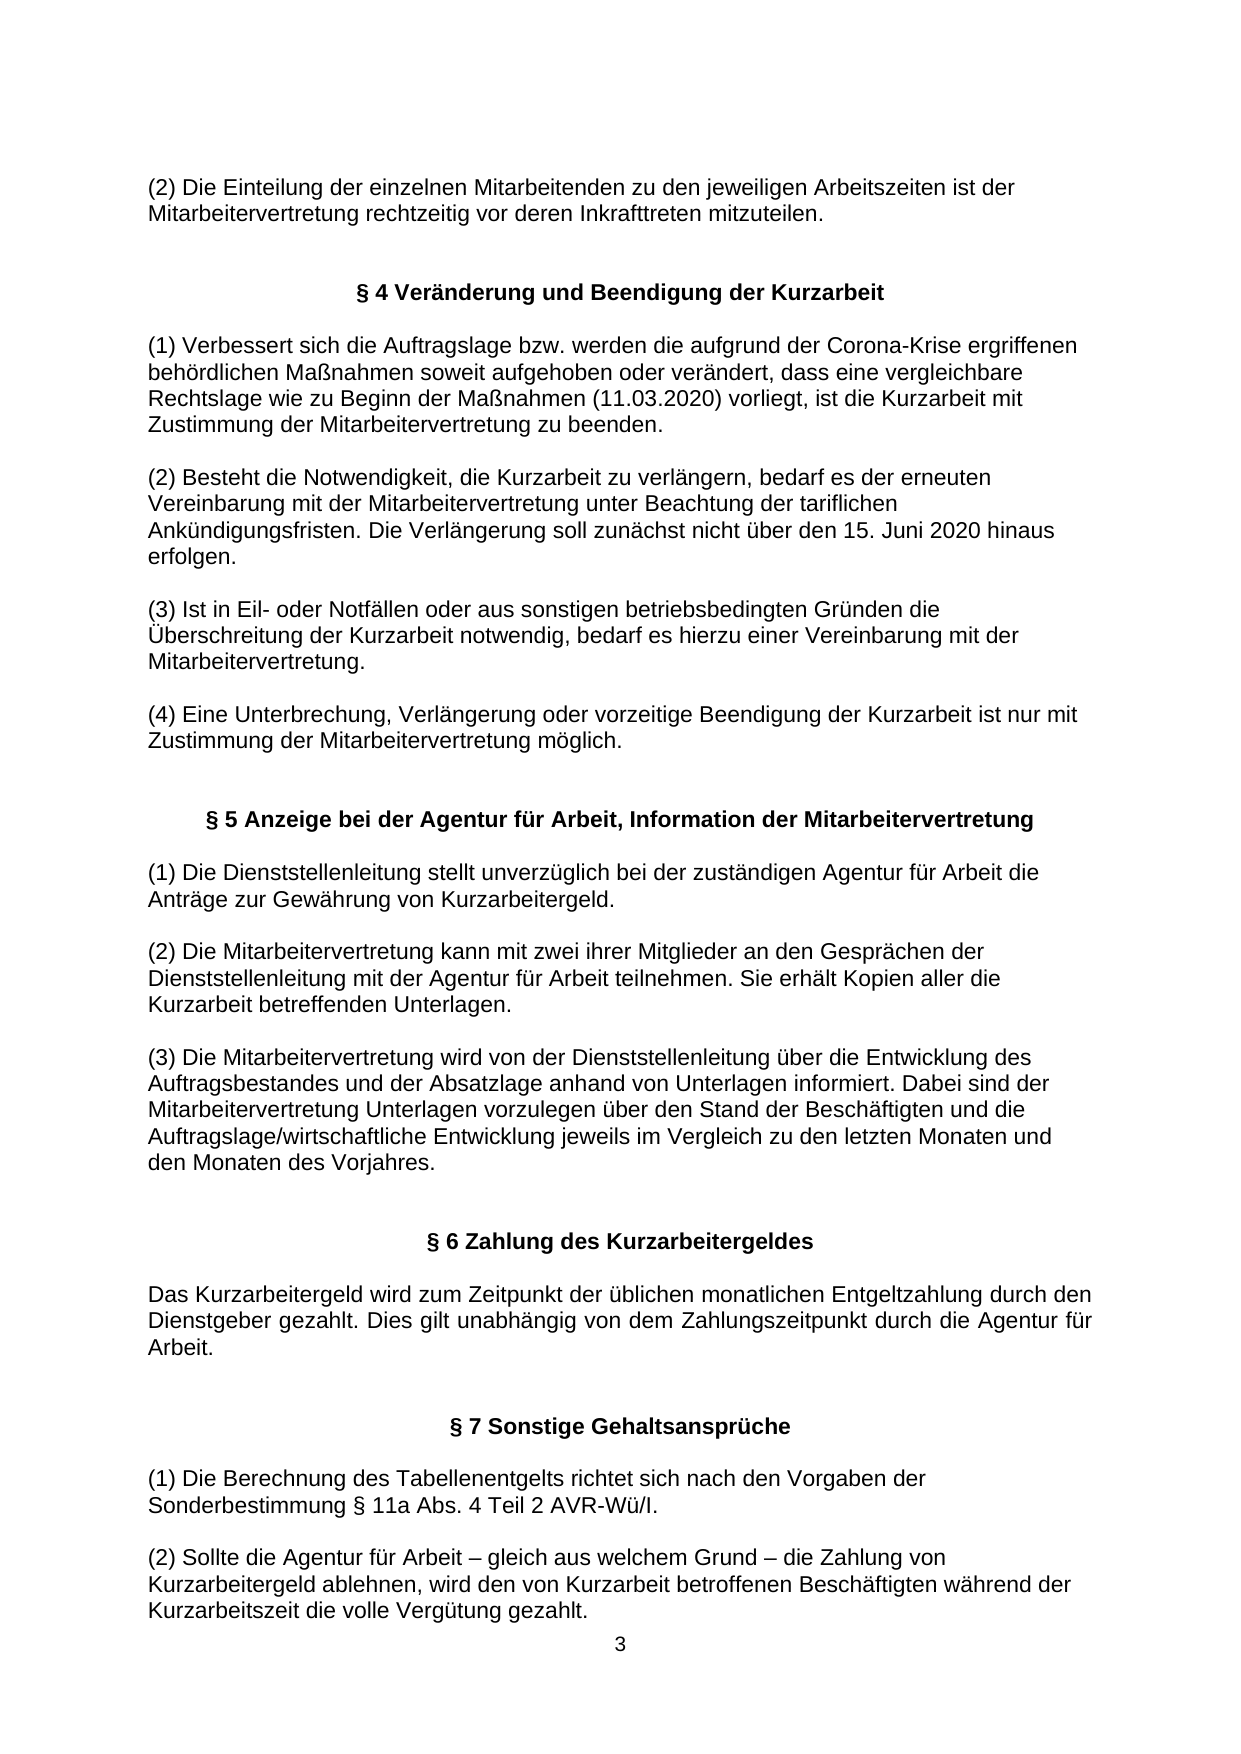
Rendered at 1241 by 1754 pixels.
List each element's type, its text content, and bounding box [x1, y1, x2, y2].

text (3) Ist in Eil- oder Notfällen oder aus sonstigen betriebsbedingten Gründen die Überschreitung der Kurzarbeit notwendig, bedarf es hierzu einer Vereinbarung mit der Mitarbeitervertretung. [148, 596, 1093, 675]
text § 4 Veränderung und Beendigung der Kurzarbeit [148, 279, 1093, 306]
text (4) Eine Unterbrechung, Verlängerung oder vorzeitige Beendigung der Kurzarbeit ist nur mit Zustimmung der Mitarbeitervertretung möglich. [148, 701, 1093, 754]
text § 6 Zahlung des Kurzarbeitergeldes [148, 1228, 1093, 1254]
text (2) Die Einteilung der einzelnen Mitarbeitenden zu den jeweiligen Arbeitszeiten ist der Mitarbeitervertretung rechtzeitig vor deren Inkrafttreten mitzuteilen. [148, 174, 1093, 227]
text (1) Die Berechnung des Tabellenentgelts richtet sich nach den Vorgaben der Sonderbestimmung § 11a Abs. 4 Teil 2 AVR-Wü/I. [148, 1465, 1093, 1518]
text (3) Die Mitarbeitervertretung wird von der Dienststellenleitung über die Entwicklung des Auftragsbestandes und der Absatzlage anhand von Unterlagen informiert. Dabei sind der Mitarbeitervertretung Unterlagen vorzulegen über den Stand der Beschäftigten und die Auftragslage/wirtschaftliche Entwicklung jeweils im Vergleich zu den letzten Monaten und den Monaten des Vorjahres. [148, 1044, 1093, 1175]
text Das Kurzarbeitergeld wird zum Zeitpunkt der üblichen monatlichen Entgeltzahlung durch den Dienstgeber gezahlt. Dies gilt unabhängig von dem Zahlungszeitpunkt durch die Agentur für Arbeit. [148, 1281, 1093, 1360]
text (2) Die Mitarbeitervertretung kann mit zwei ihrer Mitglieder an den Gesprächen der Dienststellenleitung mit der Agentur für Arbeit teilnehmen. Sie erhält Kopien aller die Kurzarbeit betreffenden Unterlagen. [148, 938, 1093, 1017]
text (1) Verbessert sich die Auftragslage bzw. werden die aufgrund der Corona-Krise ergriffenen behördlichen Maßnahmen soweit aufgehoben oder verändert, dass eine vergleichbare Rechtslage wie zu Beginn der Maßnahmen (11.03.2020) vorliegt, ist die Kurzarbeit mit Zustimmung der Mitarbeitervertretung zu beenden. [148, 332, 1093, 437]
text (1) Die Dienststellenleitung stellt unverzüglich bei der zuständigen Agentur für Arbeit die Anträge zur Gewährung von Kurzarbeitergeld. [148, 859, 1093, 912]
text § 7 Sonstige Gehaltsansprüche [148, 1413, 1093, 1439]
text (2) Besteht die Notwendigkeit, die Kurzarbeit zu verlängern, bedarf es der erneuten Vereinbarung mit der Mitarbeitervertretung unter Beachtung der tariflichen Ankündigungsfristen. Die Verlängerung soll zunächst nicht über den 15. Juni 2020 hinaus erfolgen. [148, 464, 1093, 569]
text (2) Sollte die Agentur für Arbeit – gleich aus welchem Grund – die Zahlung von Kurzarbeitergeld ablehnen, wird den von Kurzarbeit betroffenen Beschäftigten während der Kurzarbeitszeit die volle Vergütung gezahlt. [148, 1544, 1093, 1623]
text § 5 Anzeige bei der Agentur für Arbeit, Information der Mitarbeitervertretung [148, 806, 1093, 833]
